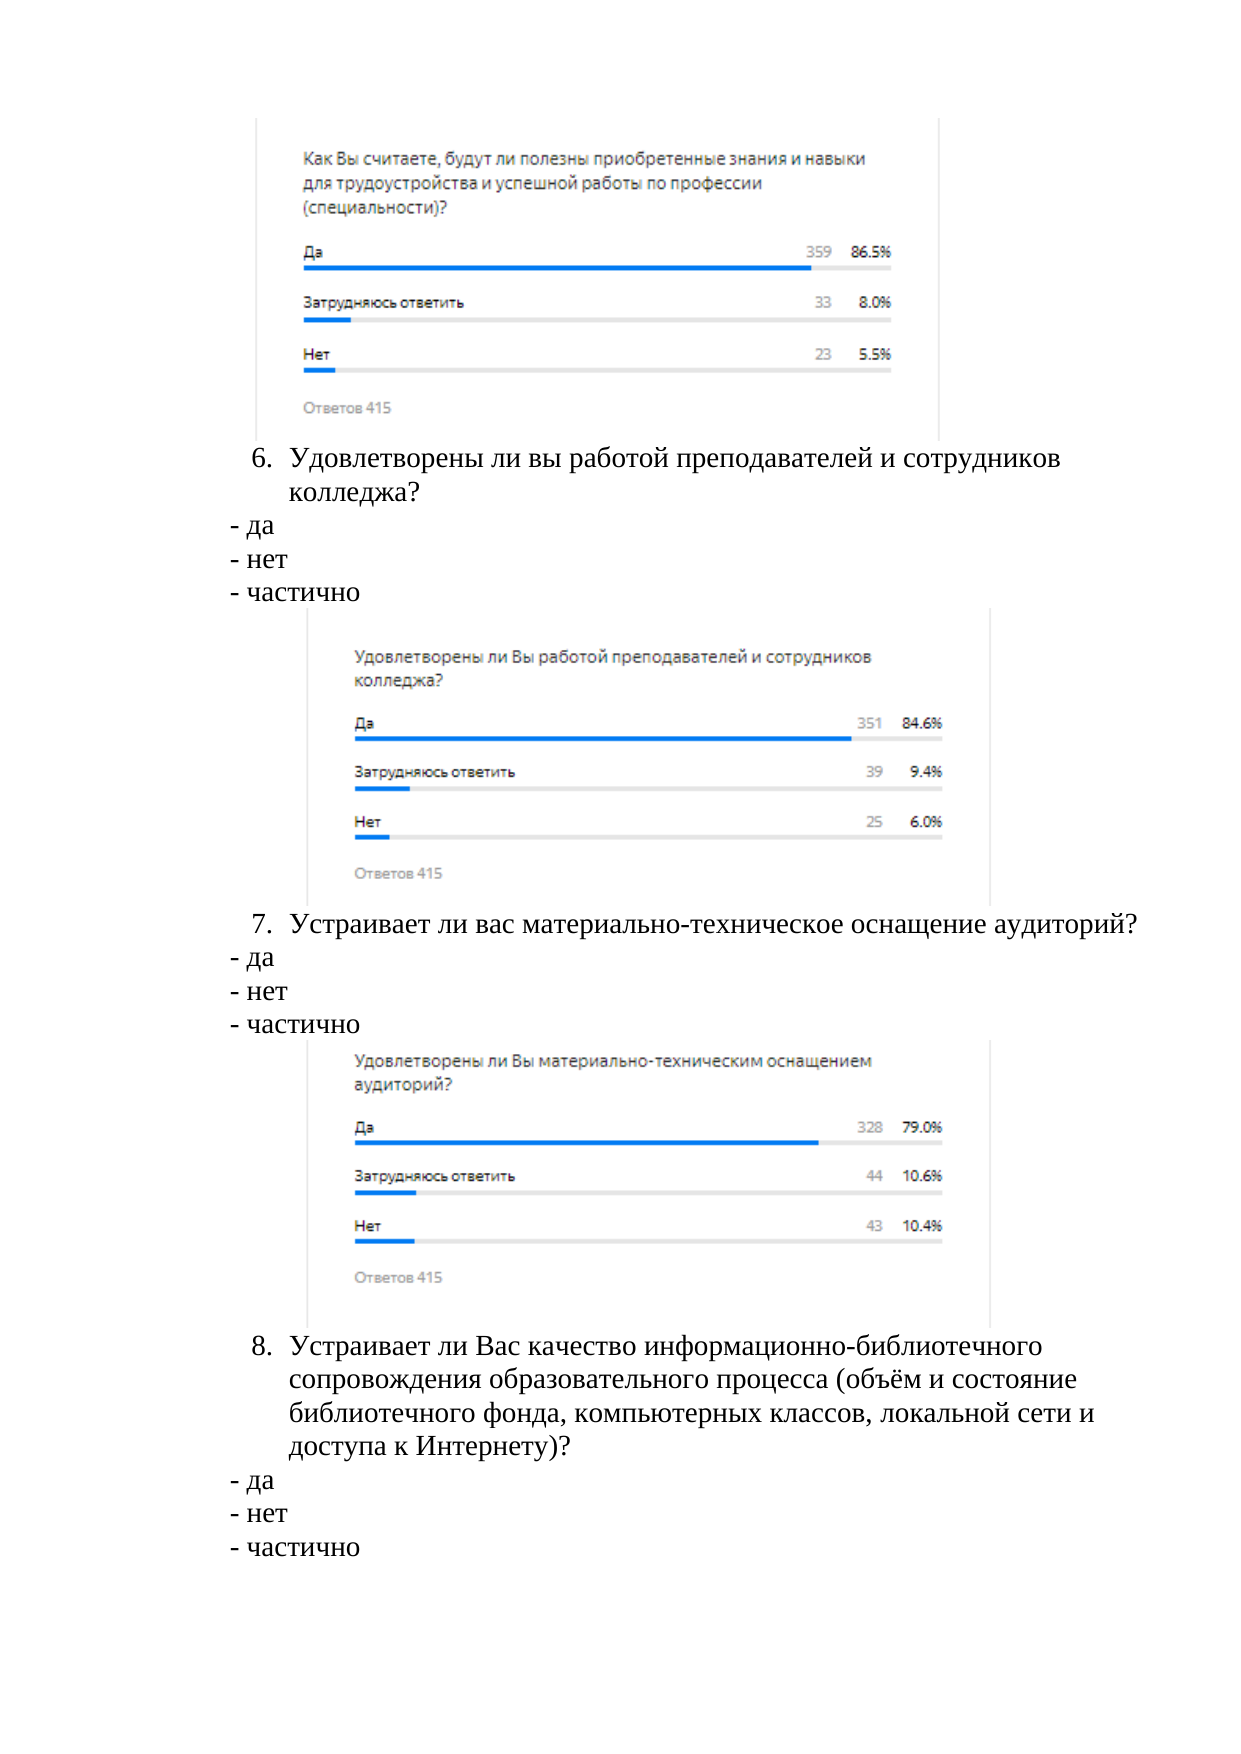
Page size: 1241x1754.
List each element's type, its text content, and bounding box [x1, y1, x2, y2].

picture [229, 118, 965, 441]
list - частично [229, 1529, 1152, 1562]
list - частично [229, 574, 1152, 608]
list - нет [229, 973, 1152, 1006]
list - нет [229, 1495, 1152, 1529]
list Удовлетворены ли вы работой преподавателей и сотрудников колледжа? [251, 440, 1152, 507]
list - да [229, 939, 1152, 973]
list - частично [229, 1006, 1152, 1040]
picture [288, 1040, 1024, 1328]
list - нет [229, 541, 1152, 574]
list Устраивает ли Вас качество информационно-библиотечного сопровождения образовательного процесса (объём и состояние библиотечного фонда, компьютерных классов, локальной сети и доступа к Интернету)? [251, 1328, 1152, 1462]
picture [288, 608, 1024, 906]
list - да [229, 1462, 1152, 1495]
list Устраивает ли вас материально-техническое оснащение аудиторий? [251, 906, 1152, 939]
list - да [229, 507, 1152, 541]
